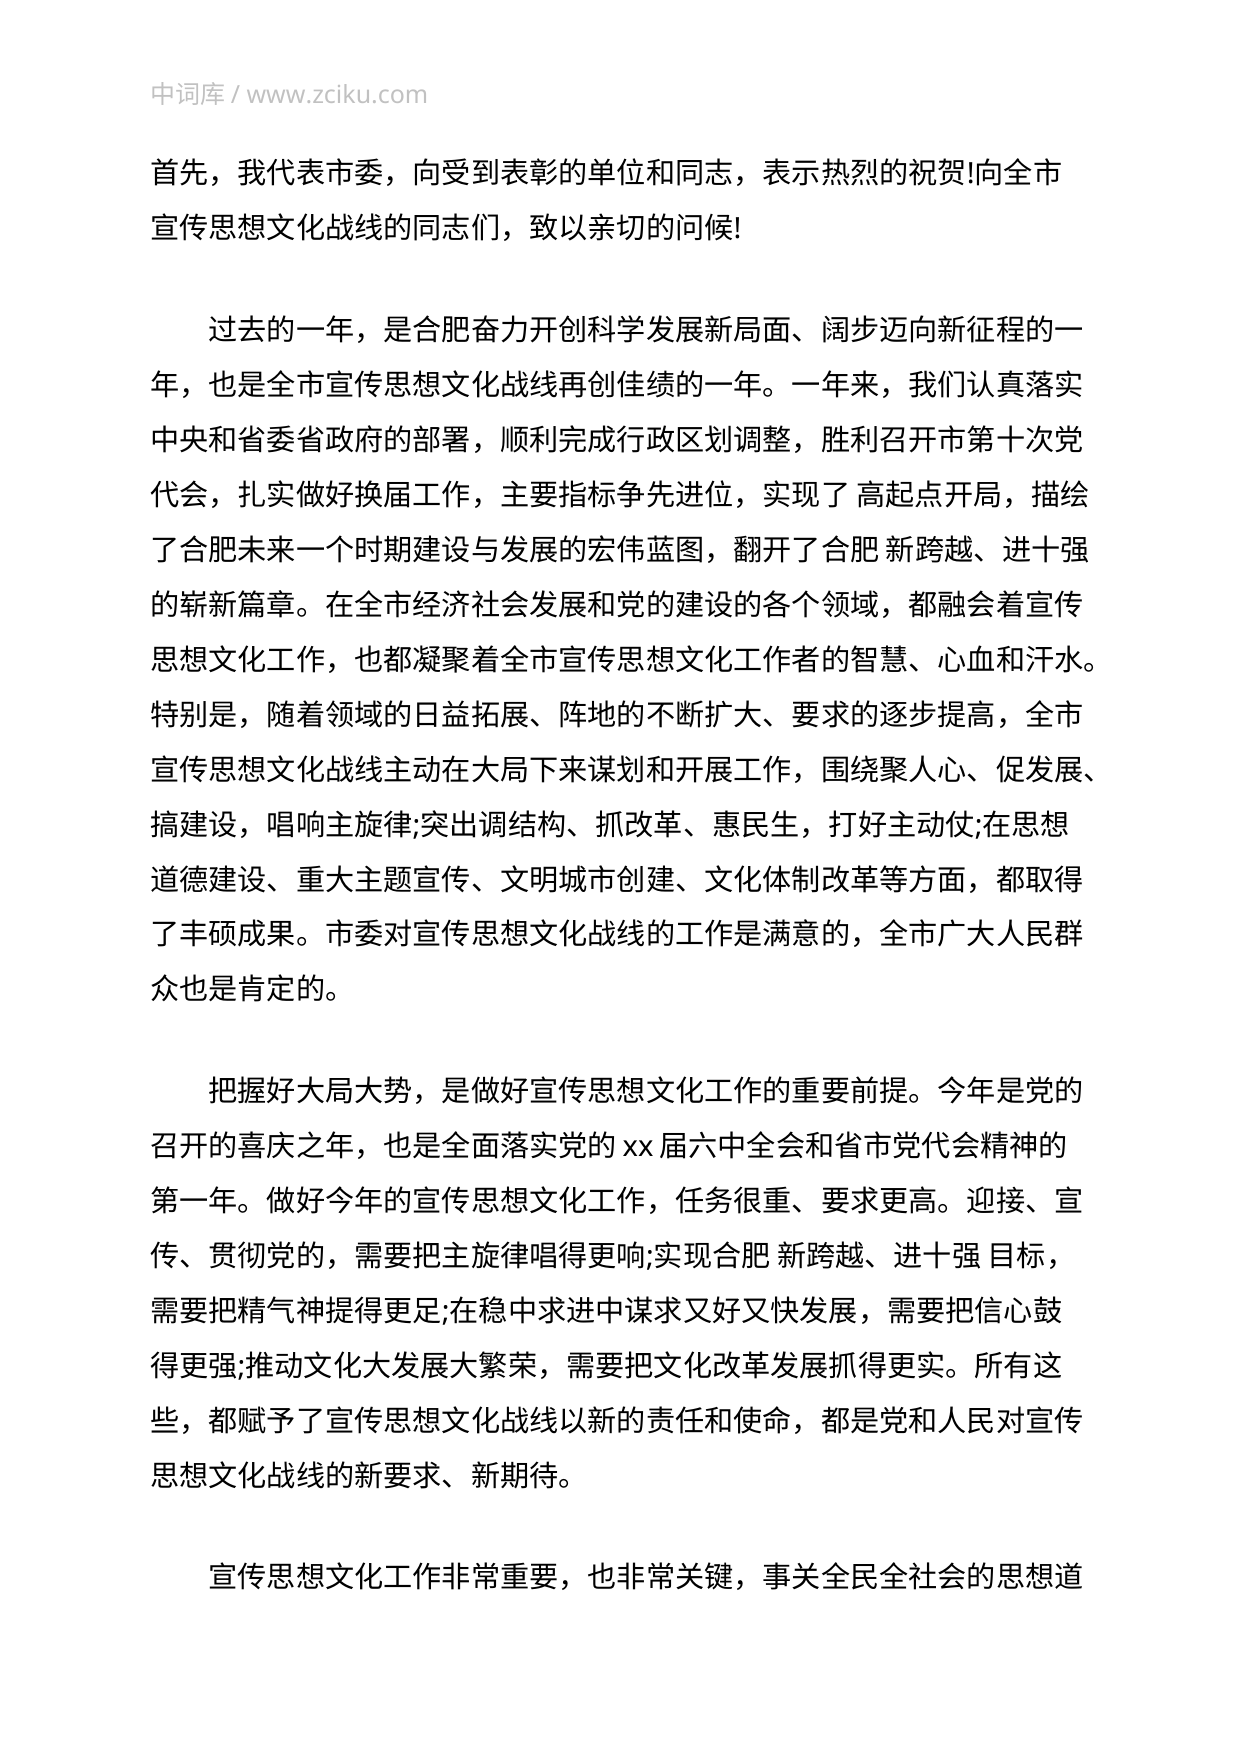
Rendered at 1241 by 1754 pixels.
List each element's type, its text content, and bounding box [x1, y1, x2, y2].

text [150, 150, 1090, 247]
text 把握好大局大势，是做好宣传思想文化工作的重要前提。今年是党的召开的喜庆之年，也是全面落实党的xx届六中全会和省市党代会精神的第一年。做好今年的宣传思想文化工作，任务很重、要求更高。迎接、宣传、贯彻党的，需要把主旋律唱得更响;实现合肥 新跨越、进十强 目标，需要把精气神提得更足;在稳中求进中谋求又好又快发展，需要把信心鼓得更强;推动文化大发展大繁荣，需要把文化改革发展抓得更实。所有这些，都赋予了宣传思想文化战线以新的责任和使命，都是党和人民对宣传思想文化战线的新要求、新期待。 [150, 1068, 1090, 1494]
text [150, 1554, 1090, 1596]
text 过去的一年，是合肥奋力开创科学发展新局面、阔步迈向新征程的一年，也是全市宣传思想文化战线再创佳绩的一年。一年来，我们认真落实中央和省委省政府的部署，顺利完成行政区划调整，胜利召开市第十次党代会，扎实做好换届工作，主要指标争先进位，实现了 高起点开局，描绘了合肥未来一个时期建设与发展的宏伟蓝图，翻开了合肥 新跨越、进十强 的崭新篇章。在全市经济社会发展和党的建设的各个领域，都融会着宣传思想文化工作，也都凝聚着全市宣传思想文化工作者的智慧、心血和汗水。特别是，随着领域的日益拓展、阵地的不断扩大、要求的逐步提高，全市宣传思想文化战线主动在大局下来谋划和开展工作，围绕聚人心、促发展、搞建设，唱响主旋律;突出调结构、抓改革、惠民生，打好主动仗;在思想道德建设、重大主题宣传、文明城市创建、文化体制改革等方面，都取得了丰硕成果。市委对宣传思想文化战线的工作是满意的，全市广大人民群众也是肯定的。 [150, 307, 1090, 1008]
